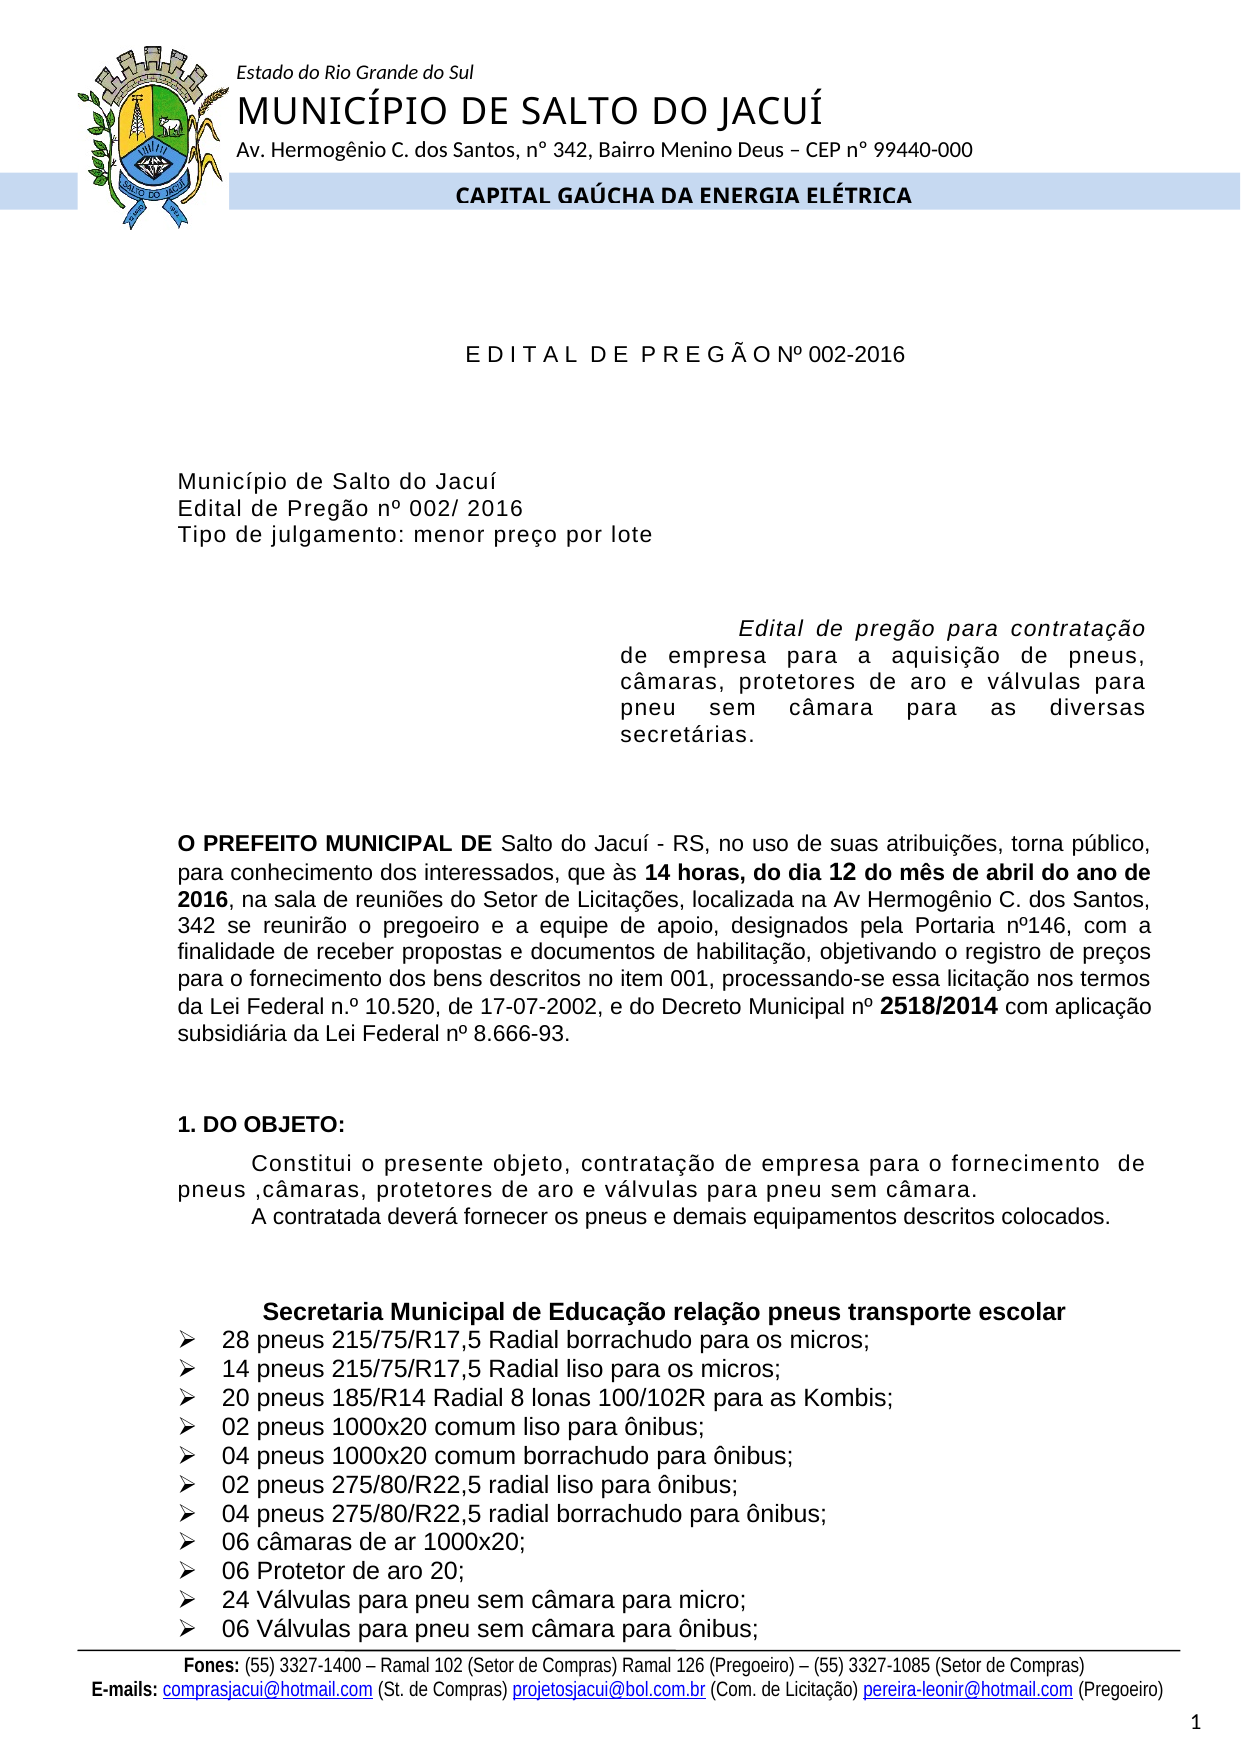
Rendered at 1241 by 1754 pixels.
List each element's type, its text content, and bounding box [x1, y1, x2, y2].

text Edital de pregão para contratação de empresa para a aquisição de pneus, câmaras, protetores de aro e válvulas para pneu sem câmara para as diversas secretárias. [620, 615, 1146, 747]
list 06 Válvulas para pneu sem câmara para ônibus; [177, 1614, 1152, 1643]
text Edital de Pregão nº 002/ 2016 [177, 494, 1146, 521]
text A contratada deverá fornecer os pneus e demais equipamentos descritos colocados. [177, 1203, 1152, 1229]
text E D I T A L D E P R E G Ã O Nº 002-2016 [177, 341, 1152, 368]
list 20 pneus 185/R14 Radial 8 lonas 100/102R para as Kombis; [177, 1383, 1152, 1412]
text Constitui o presente objeto, contratação de empresa para o fornecimento de pneus ,câmaras, protetores de aro e válvulas para pneu sem câmara. [177, 1150, 1146, 1203]
list 28 pneus 215/75/R17,5 Radial borrachudo para os micros; [177, 1325, 1152, 1354]
picture [77, 45, 230, 230]
list 04 pneus 1000x20 comum borrachudo para ônibus; [177, 1441, 1152, 1470]
list 06 câmaras de ar 1000x20; [177, 1527, 1152, 1556]
text O PREFEITO MUNICIPAL DE Salto do Jacuí - RS, no uso de suas atribuições, torna público, para conhecimento dos interessados, que às 14 horas, do dia 12 do mês de abril do ano de 2016, na sala de reuniões do Setor de Licitações, localizada na Av Hermogênio C. dos Santos, 342 se reunirão o pregoeiro e a equipe de apoio, designados pela Portaria nº146, com a finalidade de receber propostas e documentos de habilitação, objetivando o registro de preços para o fornecimento dos bens descritos no item 001, processando-se essa licitação nos termos da Lei Federal n.º 10.520, de 17-07-2002, e do Decreto Municipal nº 2518/2014 com aplicação subsidiária da Lei Federal nº 8.666-93. [177, 830, 1152, 1046]
list 02 pneus 275/80/R22,5 radial liso para ônibus; [177, 1470, 1152, 1498]
text 1. DO OBJETO: [177, 1111, 1152, 1137]
list 04 pneus 275/80/R22,5 radial borrachudo para ônibus; [177, 1498, 1152, 1527]
text Município de Salto do Jacuí [177, 468, 1146, 494]
list 02 pneus 1000x20 comum liso para ônibus; [177, 1412, 1152, 1441]
list 24 Válvulas para pneu sem câmara para micro; [177, 1585, 1152, 1614]
list 06 Protetor de aro 20; [177, 1556, 1152, 1585]
text Tipo de julgamento: menor preço por lote [177, 521, 1146, 547]
list 14 pneus 215/75/R17,5 Radial liso para os micros; [177, 1354, 1152, 1383]
text Secretaria Municipal de Educação relação pneus transporte escolar [177, 1297, 1152, 1325]
